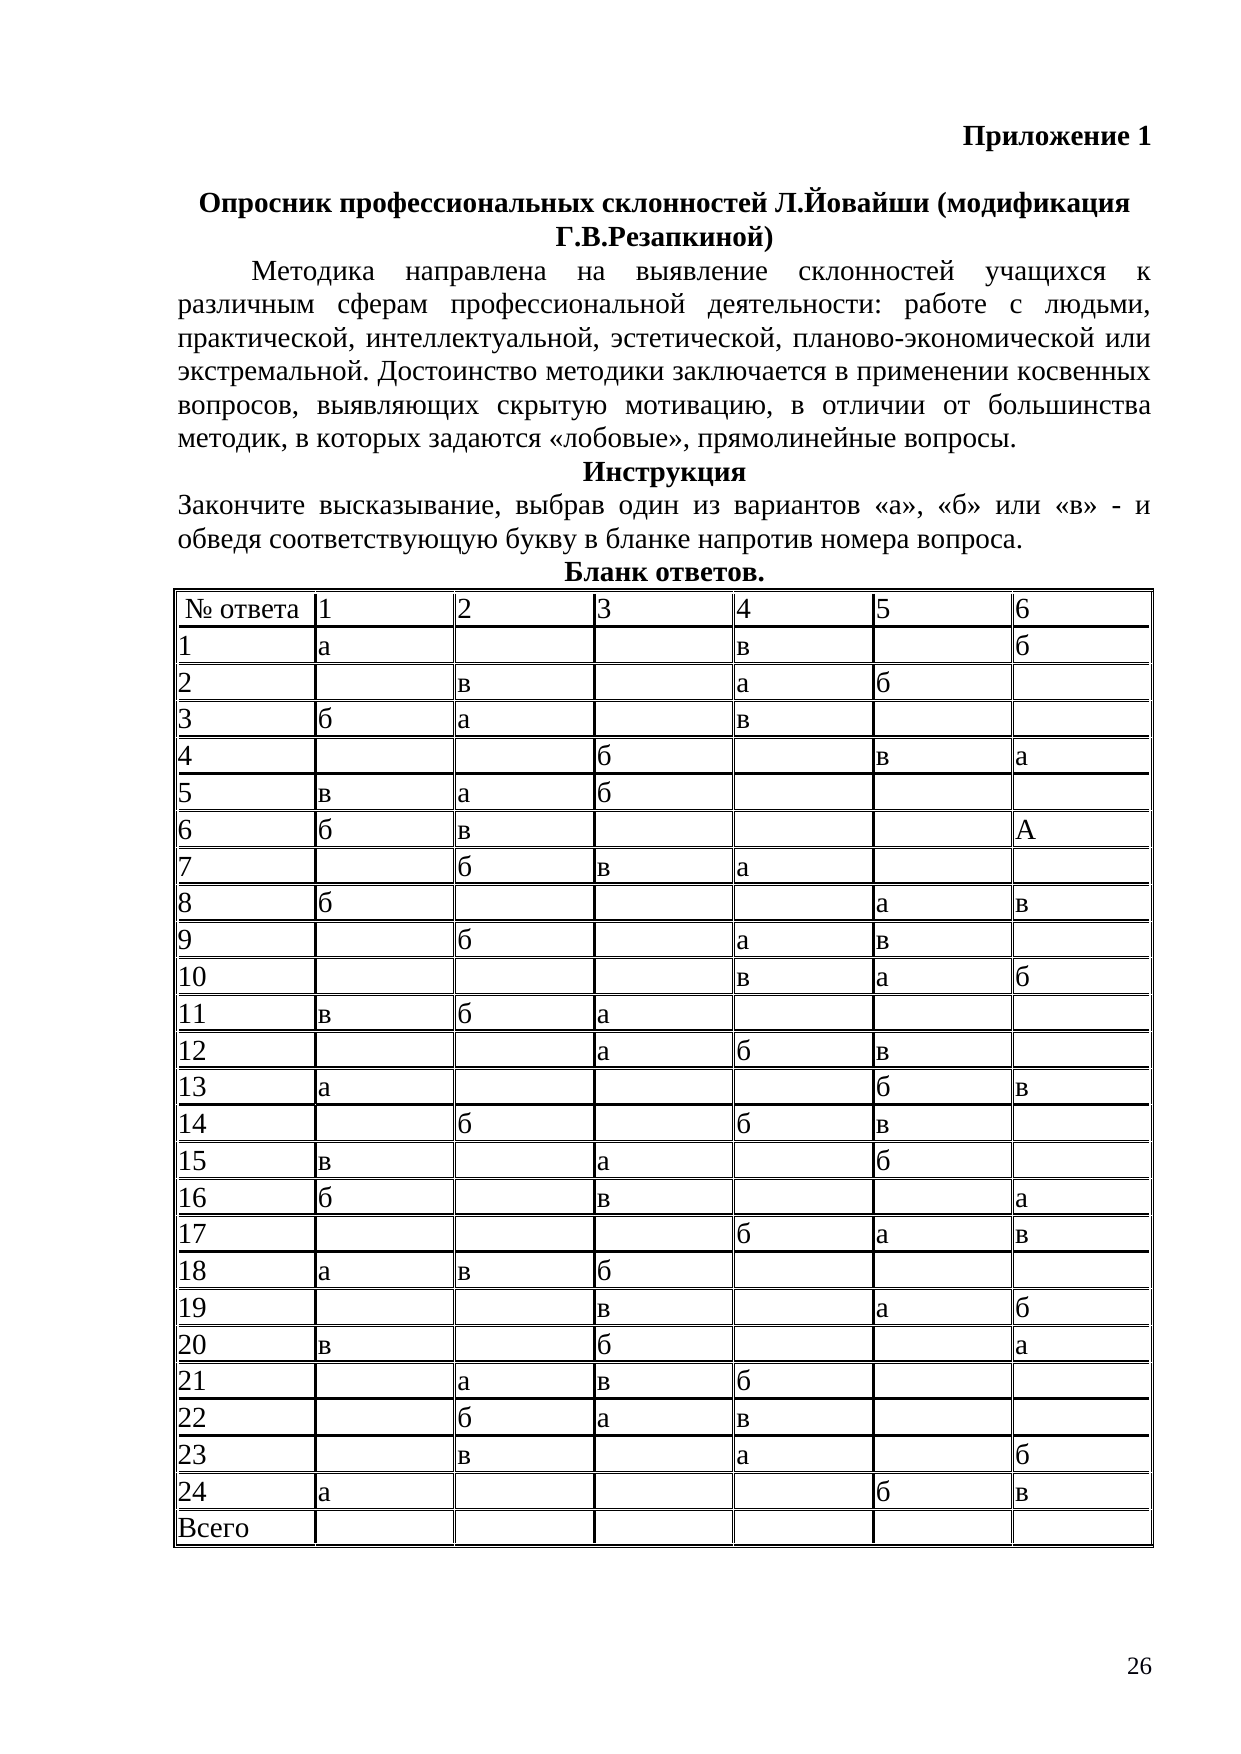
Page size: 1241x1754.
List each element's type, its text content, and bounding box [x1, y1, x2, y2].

table_cell [596, 1474, 732, 1507]
table_cell [875, 702, 1011, 735]
table_cell [873, 1511, 1013, 1544]
table_cell [1013, 1508, 1151, 1544]
table_cell б [735, 1106, 872, 1140]
table_cell б [875, 1143, 1011, 1176]
text Опросник профессиональных склонностей Л.Йовайши (модификация Г.В.Резапкиной) [177, 186, 1152, 253]
table_cell [317, 1106, 453, 1140]
table_cell [596, 812, 732, 846]
table_header 1 [315, 592, 455, 625]
table_cell 19 [175, 1287, 315, 1323]
table_cell в [456, 1253, 593, 1287]
table_cell [456, 959, 593, 993]
table_cell б [1013, 1287, 1152, 1323]
table_cell а [317, 628, 453, 662]
table_cell 23 [177, 1434, 314, 1471]
table_cell 3 [177, 699, 314, 735]
table_cell а [1014, 735, 1151, 772]
table_cell б [456, 849, 593, 882]
table_cell [456, 1180, 593, 1213]
table_cell 20 [177, 1324, 314, 1360]
table_cell а [596, 996, 732, 1029]
table_cell [596, 959, 732, 993]
table_header № ответа [177, 592, 315, 625]
table_cell а [596, 1400, 732, 1434]
table_cell б [317, 812, 453, 846]
table_cell в [596, 1290, 732, 1323]
table_cell 10 [175, 956, 315, 993]
table_cell [875, 812, 1011, 846]
table_cell [875, 628, 1011, 662]
table_header 3 [594, 592, 734, 625]
table_cell [735, 1253, 872, 1287]
text Закончите высказывание, выбрав один из вариантов «а», «б» или «в» - и обведя соответствующую букву в бланке напротив номера вопроса. [177, 487, 1152, 554]
table_cell [317, 923, 453, 956]
table_cell а [875, 1217, 1011, 1250]
table_cell 17 [177, 1213, 314, 1250]
table_cell в [735, 628, 872, 662]
table_cell б [1013, 956, 1152, 993]
table_cell б [596, 739, 732, 772]
table_cell [1014, 1397, 1151, 1434]
table_cell в [317, 996, 453, 1029]
table_cell а [1014, 1176, 1151, 1213]
table_cell [735, 812, 872, 846]
table_cell [1013, 662, 1152, 698]
table_cell а [875, 959, 1011, 993]
table_cell а [735, 665, 872, 698]
table_cell [455, 1511, 594, 1544]
table_cell [456, 1033, 593, 1066]
table_header 6 [1013, 592, 1151, 625]
table_cell б [456, 1400, 593, 1434]
table_cell б [1014, 1434, 1151, 1471]
text Методика направлена на выявление склонностей учащихся к различным сферам профессиональной деятельности: работе с людьми, практической, интеллектуальной, эстетической, планово-экономической или экстремальной. Достоинство методики заключается в применении косвенных вопросов, выявляющих скрытую мотивацию, в отличии от большинства методик, в которых задаются «лобовые», прямолинейные вопросы. [177, 253, 1152, 454]
table_cell [596, 886, 732, 919]
table_cell а [456, 775, 593, 809]
table_cell б [1014, 625, 1151, 662]
table_cell 11 [175, 993, 315, 1029]
table_cell [317, 1364, 453, 1397]
table_cell а [735, 849, 872, 882]
table_cell [735, 1143, 872, 1176]
table_cell б [456, 1106, 593, 1140]
table_cell в [1014, 1066, 1151, 1103]
table_cell 22 [177, 1397, 314, 1434]
table_cell 21 [177, 1360, 314, 1397]
table_cell [456, 1143, 593, 1176]
table_cell [1014, 1103, 1152, 1140]
table_cell 14 [175, 1103, 314, 1140]
table_cell [875, 996, 1011, 1029]
table_cell [875, 1400, 1011, 1434]
table_cell [317, 1033, 453, 1066]
table_cell в [456, 665, 593, 698]
table_cell [456, 886, 593, 919]
table_cell в [456, 1437, 593, 1471]
table_cell а [456, 1364, 593, 1397]
table_cell [875, 849, 1011, 882]
table_cell 12 [177, 1029, 314, 1066]
table_cell в [875, 739, 1011, 772]
table_cell [734, 1511, 873, 1544]
table_cell б [456, 923, 593, 956]
table_cell [1014, 1360, 1151, 1397]
table_cell 5 [177, 772, 314, 809]
table_cell [1014, 1250, 1151, 1287]
table_cell 6 [175, 809, 315, 846]
table_cell [1013, 993, 1152, 1029]
table_cell б [735, 1364, 872, 1397]
table_cell в [875, 923, 1011, 956]
text Инструкция [177, 454, 1152, 487]
table_cell в [735, 1400, 872, 1434]
table_cell 9 [177, 919, 314, 956]
table_cell [456, 1290, 593, 1323]
table_cell б [317, 886, 453, 919]
table_cell [596, 1106, 732, 1140]
table_cell [456, 1327, 593, 1360]
table_cell в [1013, 1471, 1152, 1507]
table_header 4 [734, 592, 873, 625]
table_cell [596, 1437, 732, 1471]
table_cell [1014, 919, 1151, 956]
table_cell а [317, 1253, 453, 1287]
table_cell [596, 665, 732, 698]
table_cell а [596, 1033, 732, 1066]
table_cell а [735, 1437, 872, 1471]
table_cell в [596, 1364, 732, 1397]
table_cell А [1013, 809, 1152, 846]
table_cell [456, 1217, 593, 1250]
table_cell [1013, 1140, 1152, 1176]
table_cell [735, 1180, 872, 1213]
table_cell [1014, 699, 1151, 735]
table_cell [317, 739, 453, 772]
table_cell [875, 775, 1011, 809]
table_cell [456, 739, 593, 772]
table_cell [317, 849, 453, 882]
table_cell 4 [177, 735, 314, 772]
table_cell [317, 1217, 453, 1250]
table_cell в [875, 1033, 1011, 1066]
table_cell б [596, 1253, 732, 1287]
table_cell [317, 959, 453, 993]
table_cell б [735, 1217, 872, 1250]
table_cell а [456, 702, 593, 735]
table_cell в [875, 1106, 1011, 1140]
table_cell а [1014, 1324, 1151, 1360]
table_cell б [317, 702, 453, 735]
table_cell в [317, 1327, 453, 1360]
table_cell [596, 628, 732, 662]
table_cell [735, 775, 872, 809]
table_cell [1014, 1029, 1151, 1066]
table_cell в [1014, 882, 1151, 919]
text Приложение 1 [177, 118, 1152, 152]
table_cell [596, 1070, 732, 1103]
table_cell в [317, 775, 453, 809]
table_cell в [596, 849, 732, 882]
table_cell а [596, 1143, 732, 1176]
table_cell [735, 1290, 872, 1323]
table_cell [1013, 846, 1152, 882]
table_cell [456, 1474, 593, 1507]
table_cell 8 [177, 882, 314, 919]
table_cell [317, 1400, 453, 1434]
table_cell 18 [177, 1250, 314, 1287]
table_cell 15 [175, 1140, 315, 1176]
table_cell 1 [177, 625, 314, 662]
table_cell б [875, 1070, 1011, 1103]
table_cell [456, 628, 593, 662]
table_cell б [596, 1327, 732, 1360]
table_cell [317, 665, 453, 698]
table_cell в [735, 959, 872, 993]
table_cell а [875, 886, 1011, 919]
table_cell в [596, 1180, 732, 1213]
table_cell в [456, 812, 593, 846]
table_cell [315, 1511, 455, 1544]
table_cell [596, 923, 732, 956]
table_cell б [317, 1180, 453, 1213]
text Бланк ответов. [177, 554, 1152, 588]
table_cell а [317, 1070, 453, 1103]
table_cell [875, 1327, 1011, 1360]
table_cell Всего [177, 1508, 315, 1544]
table_cell а [875, 1290, 1011, 1323]
table_cell [596, 1217, 732, 1250]
table_cell 13 [177, 1066, 314, 1103]
table_cell [594, 1511, 734, 1544]
table_cell в [1014, 1213, 1151, 1250]
table_cell [317, 1437, 453, 1471]
table_cell [735, 1070, 872, 1103]
table_cell а [317, 1474, 453, 1507]
table_cell [735, 996, 872, 1029]
table_cell [875, 1364, 1011, 1397]
table_cell б [456, 996, 593, 1029]
table_cell в [735, 702, 872, 735]
table_cell 16 [177, 1176, 314, 1213]
table_header 5 [873, 592, 1013, 625]
table_cell [875, 1180, 1011, 1213]
table_cell 2 [175, 662, 315, 698]
table_cell 7 [175, 846, 315, 882]
table_cell [735, 1327, 872, 1360]
table_cell а [735, 923, 872, 956]
table_cell в [317, 1143, 453, 1176]
table_header 2 [455, 592, 594, 625]
table_cell [456, 1070, 593, 1103]
table_cell [1014, 772, 1151, 809]
table_cell 24 [175, 1471, 315, 1507]
table_cell [735, 886, 872, 919]
table_cell б [596, 775, 732, 809]
table_cell [875, 1437, 1011, 1471]
table_cell [596, 702, 732, 735]
table_cell б [875, 1474, 1011, 1507]
table_cell б [735, 1033, 872, 1066]
table_cell [735, 739, 872, 772]
table_cell б [875, 665, 1011, 698]
table_cell [875, 1253, 1011, 1287]
table_cell [317, 1290, 453, 1323]
table_cell [735, 1474, 872, 1507]
